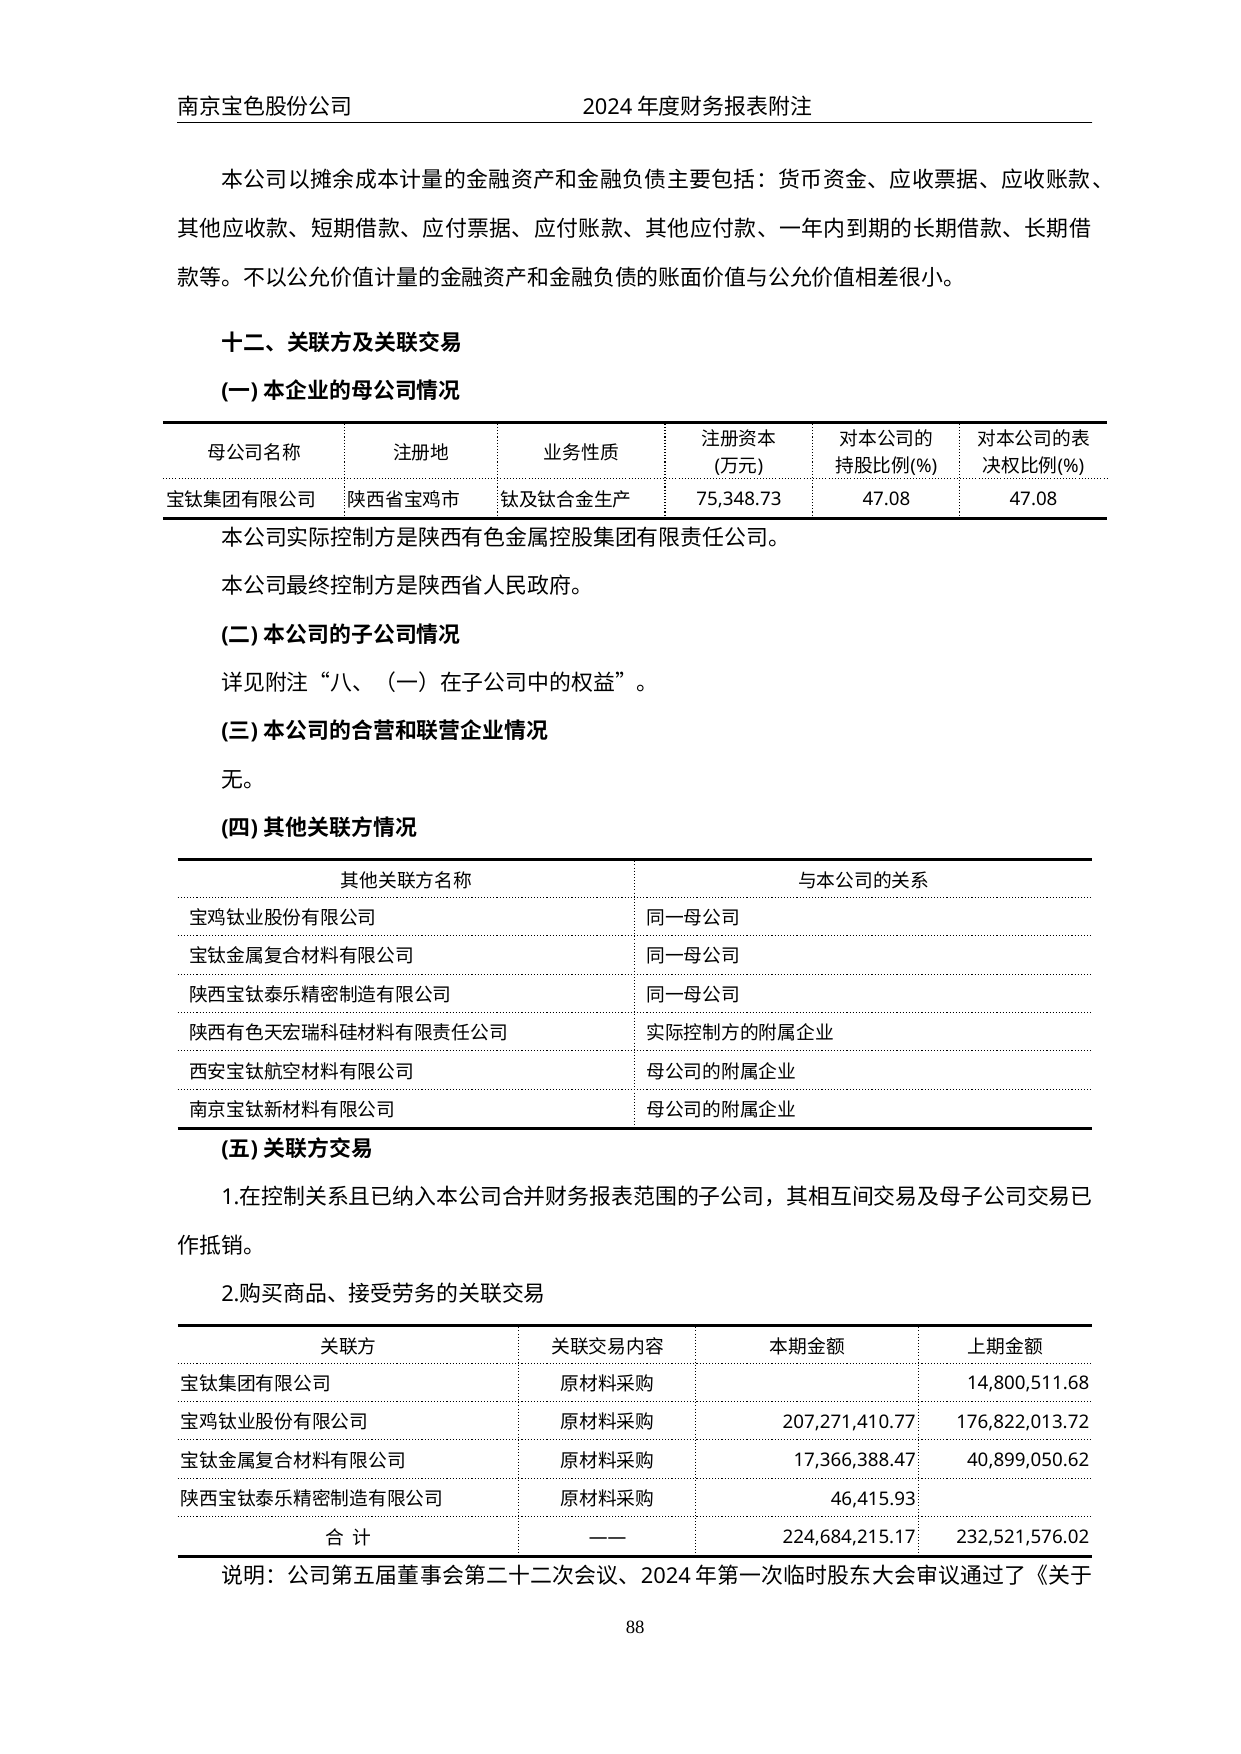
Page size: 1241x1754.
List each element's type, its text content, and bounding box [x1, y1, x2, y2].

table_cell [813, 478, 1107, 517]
text 本公司以摊余成本计量的金融资产和金融负债主要包括：货币资金、应收票据、应收账款、其他应收款、短期借款、应付票据、应付账款、其他应付款、一年内到期的长期借款、长期借款等。不以公允价值计量的金融资产和金融负债的账面价值与公允价值相差很小。 [177, 162, 1092, 292]
text 本公司实际控制方是陕西有色金属控股集团有限责任公司。 [177, 520, 1092, 552]
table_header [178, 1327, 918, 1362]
text 1.在控制关系且已纳入本公司合并财务报表范围的子公司，其相互间交易及母子公司交易已作抵销。 [177, 1179, 1092, 1260]
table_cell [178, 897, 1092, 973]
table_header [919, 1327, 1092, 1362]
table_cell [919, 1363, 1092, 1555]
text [177, 1558, 1092, 1590]
list 本公司的子公司情况 [177, 616, 1092, 649]
list 本公司的合营和联营企业情况 [177, 713, 1092, 746]
list 其他关联方情况 [177, 810, 1092, 842]
list 关联方交易 [177, 1130, 1092, 1163]
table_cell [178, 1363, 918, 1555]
text 本公司最终控制方是陕西省人民政府。 [177, 568, 1092, 601]
text 2.购买商品、接受劳务的关联交易 [177, 1276, 1092, 1308]
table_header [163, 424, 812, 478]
text 详见附注“八、（一）在子公司中的权益”。 [177, 665, 1092, 697]
text 十二、关联方及关联交易 [177, 324, 1092, 357]
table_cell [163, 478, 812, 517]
text 无。 [177, 761, 1092, 794]
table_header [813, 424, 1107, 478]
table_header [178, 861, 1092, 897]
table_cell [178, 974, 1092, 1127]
list 本企业的母公司情况 [177, 372, 1092, 405]
